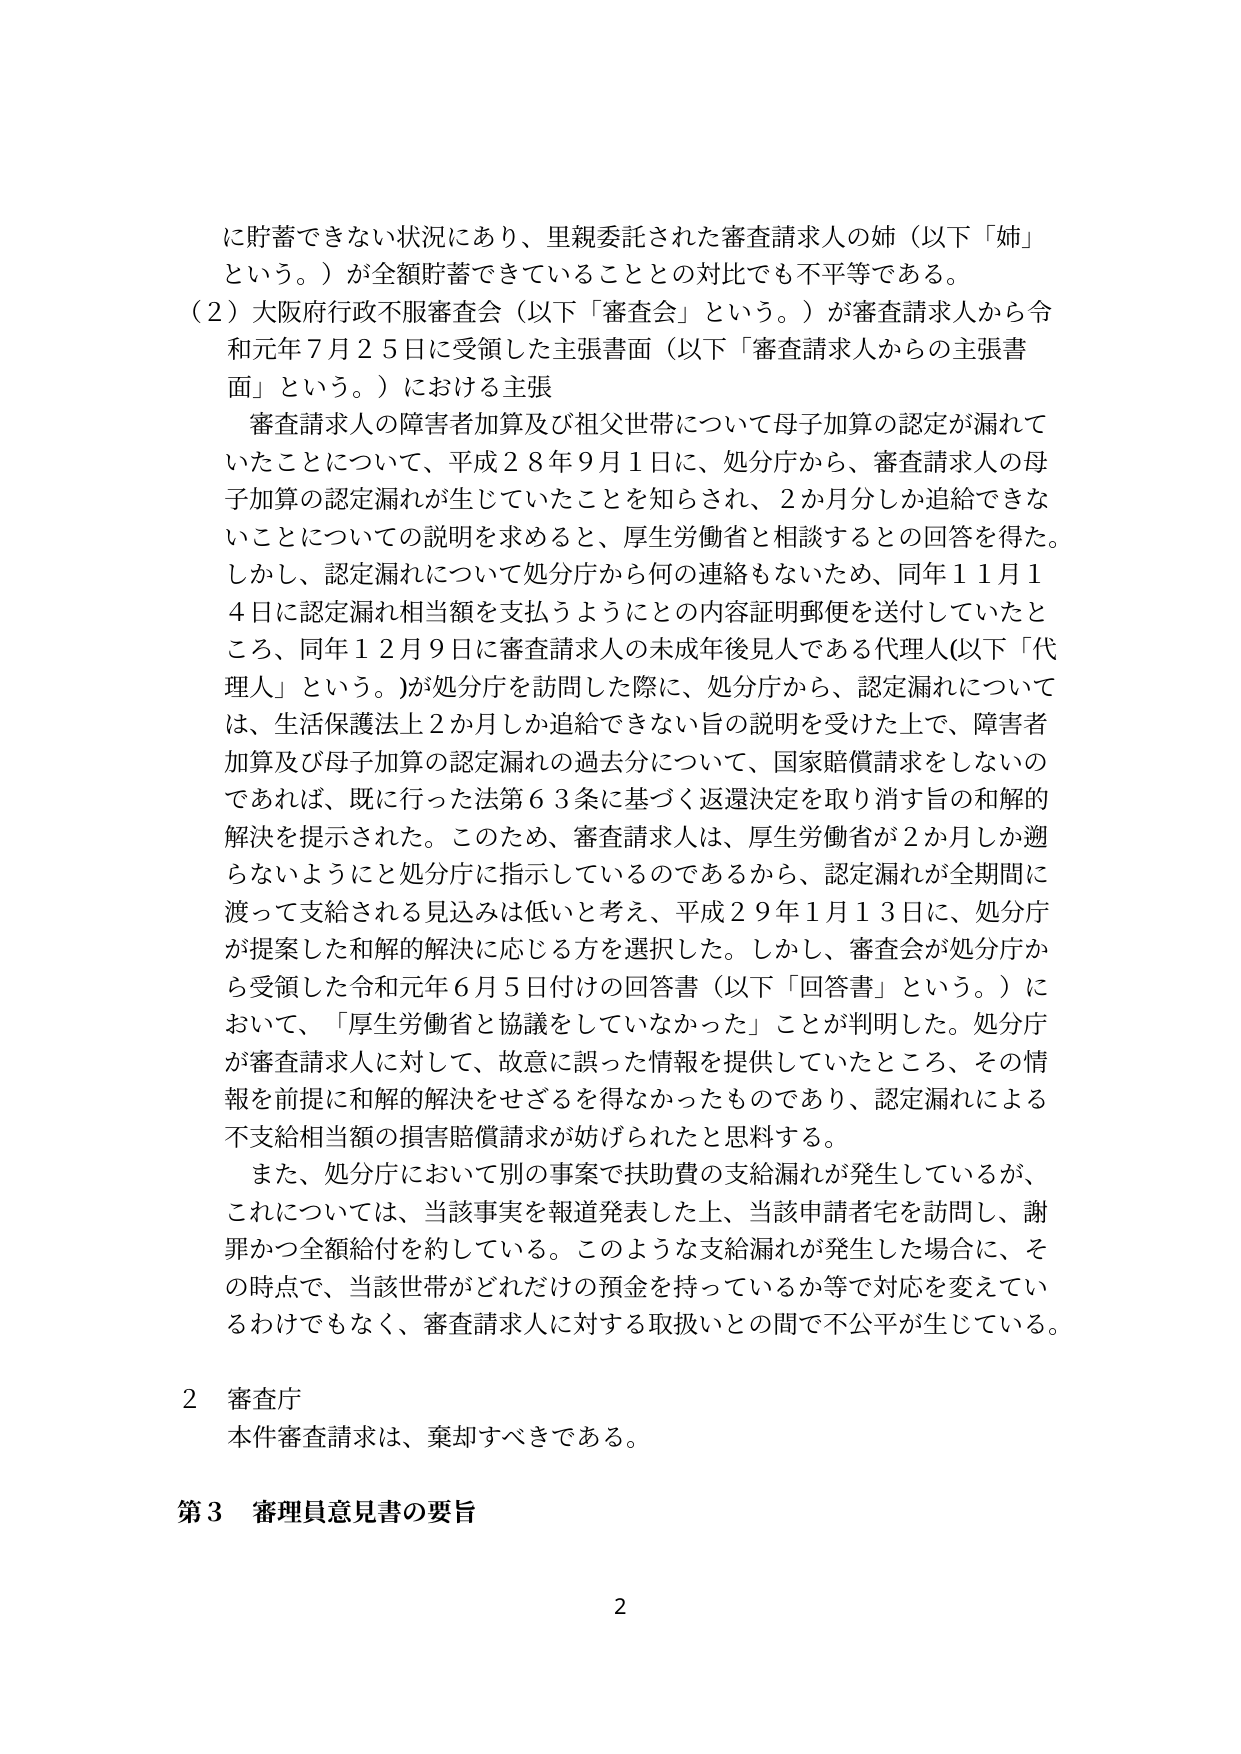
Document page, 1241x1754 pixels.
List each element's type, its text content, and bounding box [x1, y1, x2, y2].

text また、処分庁において別の事案で扶助費の支給漏れが発生しているが、これについては、当該事実を報道発表した上、当該申請者宅を訪問し、謝罪かつ全額給付を約している。このような支給漏れが発生した場合に、その時点で、当該世帯がどれだけの預金を持っているか等で対応を変えているわけでもなく、審査請求人に対する取扱いとの間で不公平が生じている。 [199, 1154, 1063, 1342]
text 第３ 審理員意見書の要旨 [177, 1492, 1063, 1529]
text （２）大阪府行政不服審査会（以下「審査会」という。）が審査請求人から令和元年７月２５日に受領した主張書面（以下「審査請求人からの主張書面」という。）における主張 [177, 292, 1063, 404]
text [221, 217, 1063, 292]
text ２ 審査庁 [177, 1379, 1063, 1417]
text 審査請求人の障害者加算及び祖父世帯について母子加算の認定が漏れていたことについて、平成２８年９月１日に、処分庁から、審査請求人の母子加算の認定漏れが生じていたことを知らされ、２か月分しか追給できないことについての説明を求めると、厚生労働省と相談するとの回答を得た。しかし、認定漏れについて処分庁から何の連絡もないため、同年１１月１４日に認定漏れ相当額を支払うようにとの内容証明郵便を送付していたところ、同年１２月９日に審査請求人の未成年後見人である代理人(以下「代理人」という。)が処分庁を訪問した際に、処分庁から、認定漏れについては、生活保護法上２か月しか追給できない旨の説明を受けた上で、障害者加算及び母子加算の認定漏れの過去分について、国家賠償請求をしないのであれば、既に行った法第６３条に基づく返還決定を取り消す旨の和解的解決を提示された。このため、審査請求人は、厚生労働省が２か月しか遡らないようにと処分庁に指示しているのであるから、認定漏れが全期間に渡って支給される見込みは低いと考え、平成２９年１月１３日に、処分庁が提案した和解的解決に応じる方を選択した。しかし、審査会が処分庁から受領した令和元年６月５日付けの回答書（以下「回答書」という。）において、「厚生労働省と協議をしていなかった」ことが判明した。処分庁が審査請求人に対して、故意に誤った情報を提供していたところ、その情報を前提に和解的解決をせざるを得なかったものであり、認定漏れによる不支給相当額の損害賠償請求が妨げられたと思料する。 [199, 404, 1063, 1154]
text 本件審査請求は、棄却すべきである。 [177, 1417, 1063, 1454]
